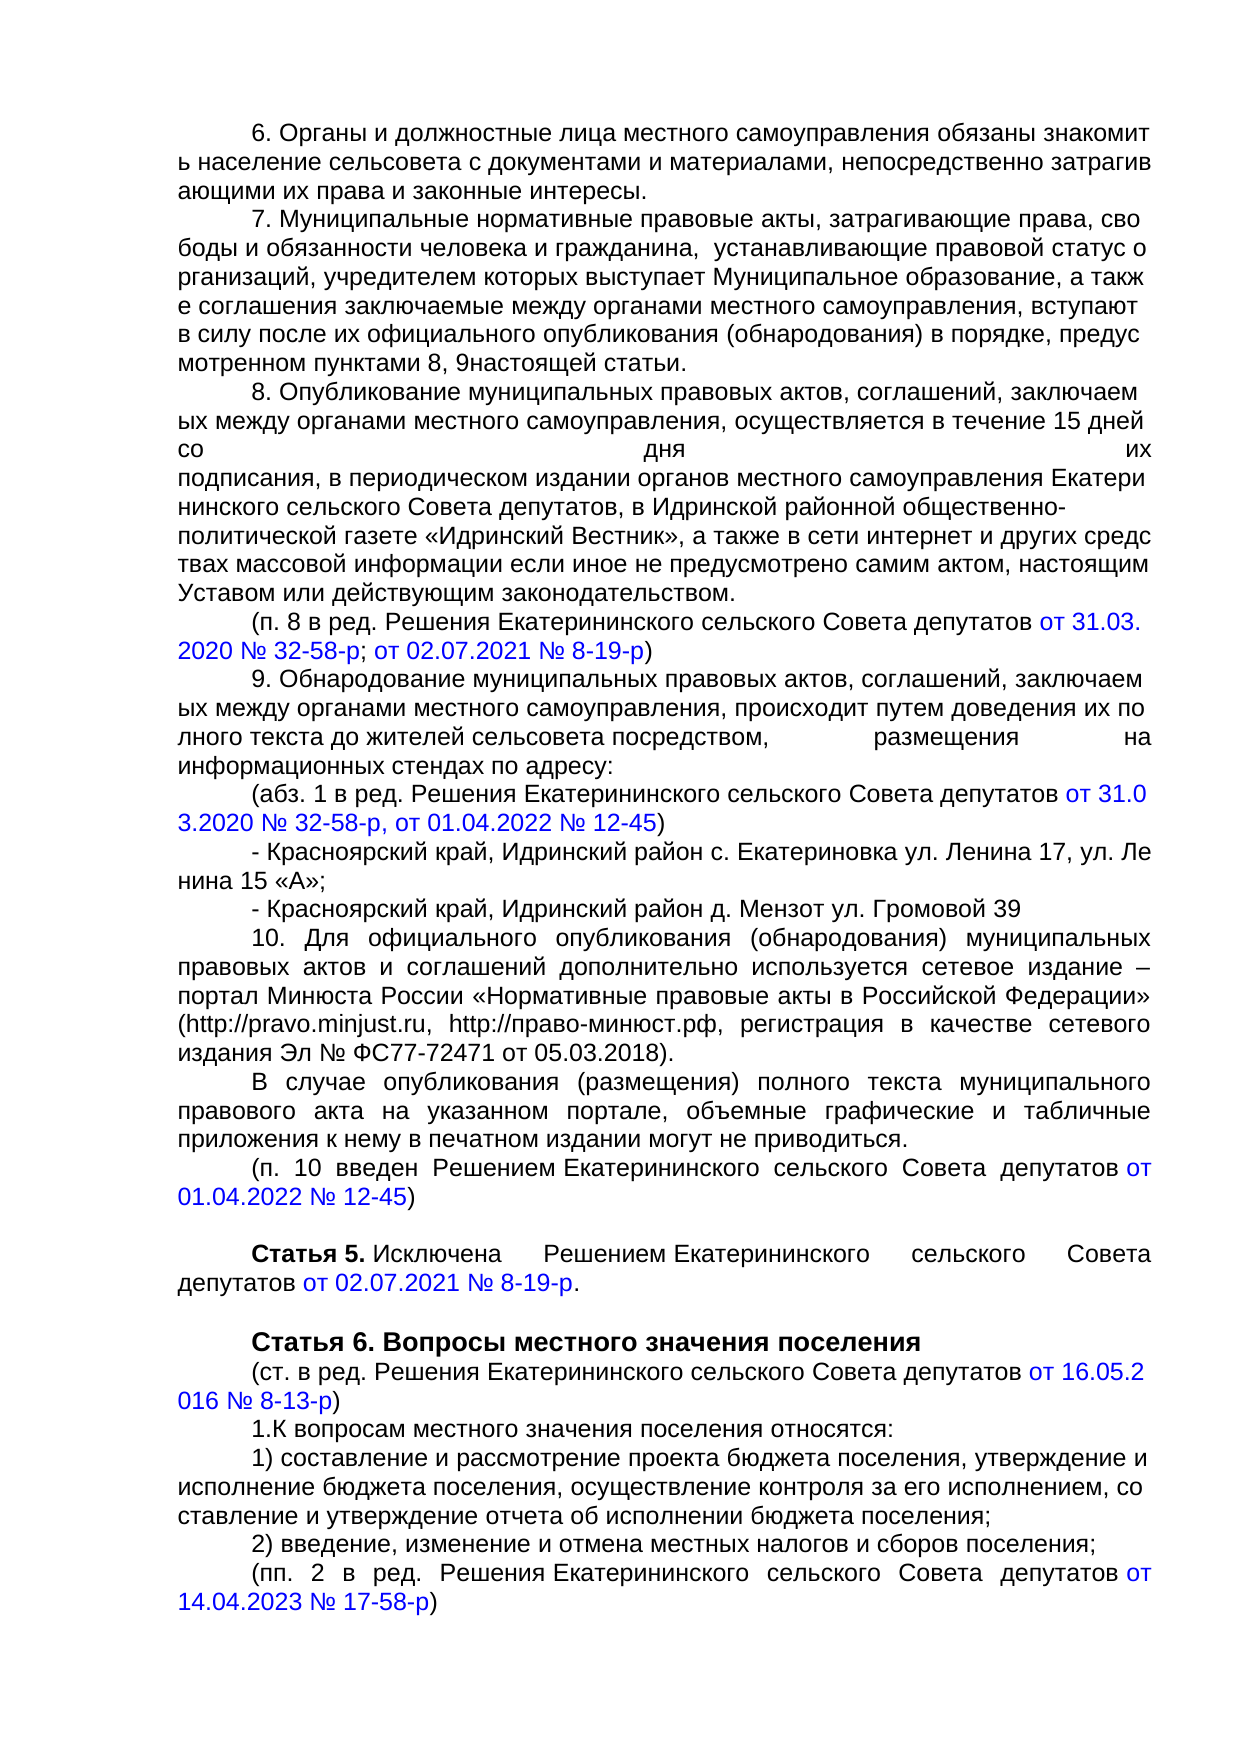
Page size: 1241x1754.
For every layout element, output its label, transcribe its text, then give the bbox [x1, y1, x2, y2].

text - Красноярский край, Идринский район д. Мензот ул. Громовой 39 [177, 894, 1152, 923]
text (ст. в ред. Решения Екатерининского сельского Совета депутатов от 16.05.2016 № 8-13-р) [177, 1357, 1152, 1414]
text 6. Органы и должностные лица местного самоуправления обязаны знакомить население сельсовета с документами и материалами, непосредственно затрагивающими их права и законные интересы. [177, 118, 1152, 204]
text (п. 8 в ред. Решения Екатерининского сельского Совета депутатов от 31.03.2020 № 32-58-р; от 02.07.2021 № 8-19-р) [177, 607, 1152, 664]
text (п. 10 введен Решением Екатерининского сельского Совета депутатов от 01.04.2022 № 12-45) [177, 1153, 1152, 1211]
text 1) составление и рассмотрение проекта бюджета поселения, утверждение и исполнение бюджета поселения, осуществление контроля за его исполнением, составление и утверждение отчета об исполнении бюджета поселения; [177, 1443, 1152, 1529]
text В случае опубликования (размещения) полного текста муниципального правового акта на указанном портале, объемные графические и табличные приложения к нему в печатном издании могут не приводиться. [177, 1067, 1152, 1153]
text 1.К вопросам местного значения поселения относятся: [177, 1414, 1152, 1443]
text 2) введение, изменение и отмена местных налогов и сборов поселения; [177, 1529, 1152, 1558]
text - Красноярский край, Идринский район с. Екатериновка ул. Ленина 17, ул. Ленина 15 «А»; [177, 837, 1152, 894]
text 10. Для официального опубликования (обнародования) муниципальных правовых актов и соглашений дополнительно используется сетевое издание – портал Минюста России «Нормативные правовые акты в Российской Федерации» (http://pravo.minjust.ru, http://право-минюст.рф, регистрация в качестве сетевого издания Эл № ФС77-72471 от 05.03.2018). [177, 923, 1152, 1067]
text (абз. 1 в ред. Решения Екатерининского сельского Совета депутатов от 31.03.2020 № 32-58-р, от 01.04.2022 № 12-45) [177, 779, 1152, 837]
text 9. Обнародование муниципальных правовых актов, соглашений, заключаемых между органами местного самоуправления, происходит путем доведения их полного текста до жителей сельсовета посредством, размещения на информационных стендах по адресу: [177, 664, 1152, 779]
text Статья 6. Вопросы местного значения поселения [177, 1326, 1152, 1357]
text 8. Опубликование муниципальных правовых актов, соглашений, заключаемых между органами местного самоуправления, осуществляется в течение 15 дней со дня их подписания, в периодическом издании органов местного самоуправления Екатерининского сельского Совета депутатов, в Идринской районной общественно-политической газете «Идринский Вестник», а также в сети интернет и других средствах массовой информации если иное не предусмотрено самим актом, настоящим Уставом или действующим законодательством. [177, 377, 1152, 607]
text Статья 5. Исключена Решением Екатерининского сельского Совета депутатов от 02.07.2021 № 8-19-р. [177, 1239, 1152, 1297]
text (пп. 2 в ред. Решения Екатерининского сельского Совета депутатов от 14.04.2023 № 17-58-р) [177, 1558, 1152, 1616]
text 7. Муниципальные нормативные правовые акты, затрагивающие права, свободы и обязанности человека и гражданина, устанавливающие правовой статус организаций, учредителем которых выступает Муниципальное образование, а также соглашения заключаемые между органами местного самоуправления, вступают в силу после их официального опубликования (обнародования) в порядке, предусмотренном пунктами 8, 9настоящей статьи. [177, 204, 1152, 377]
